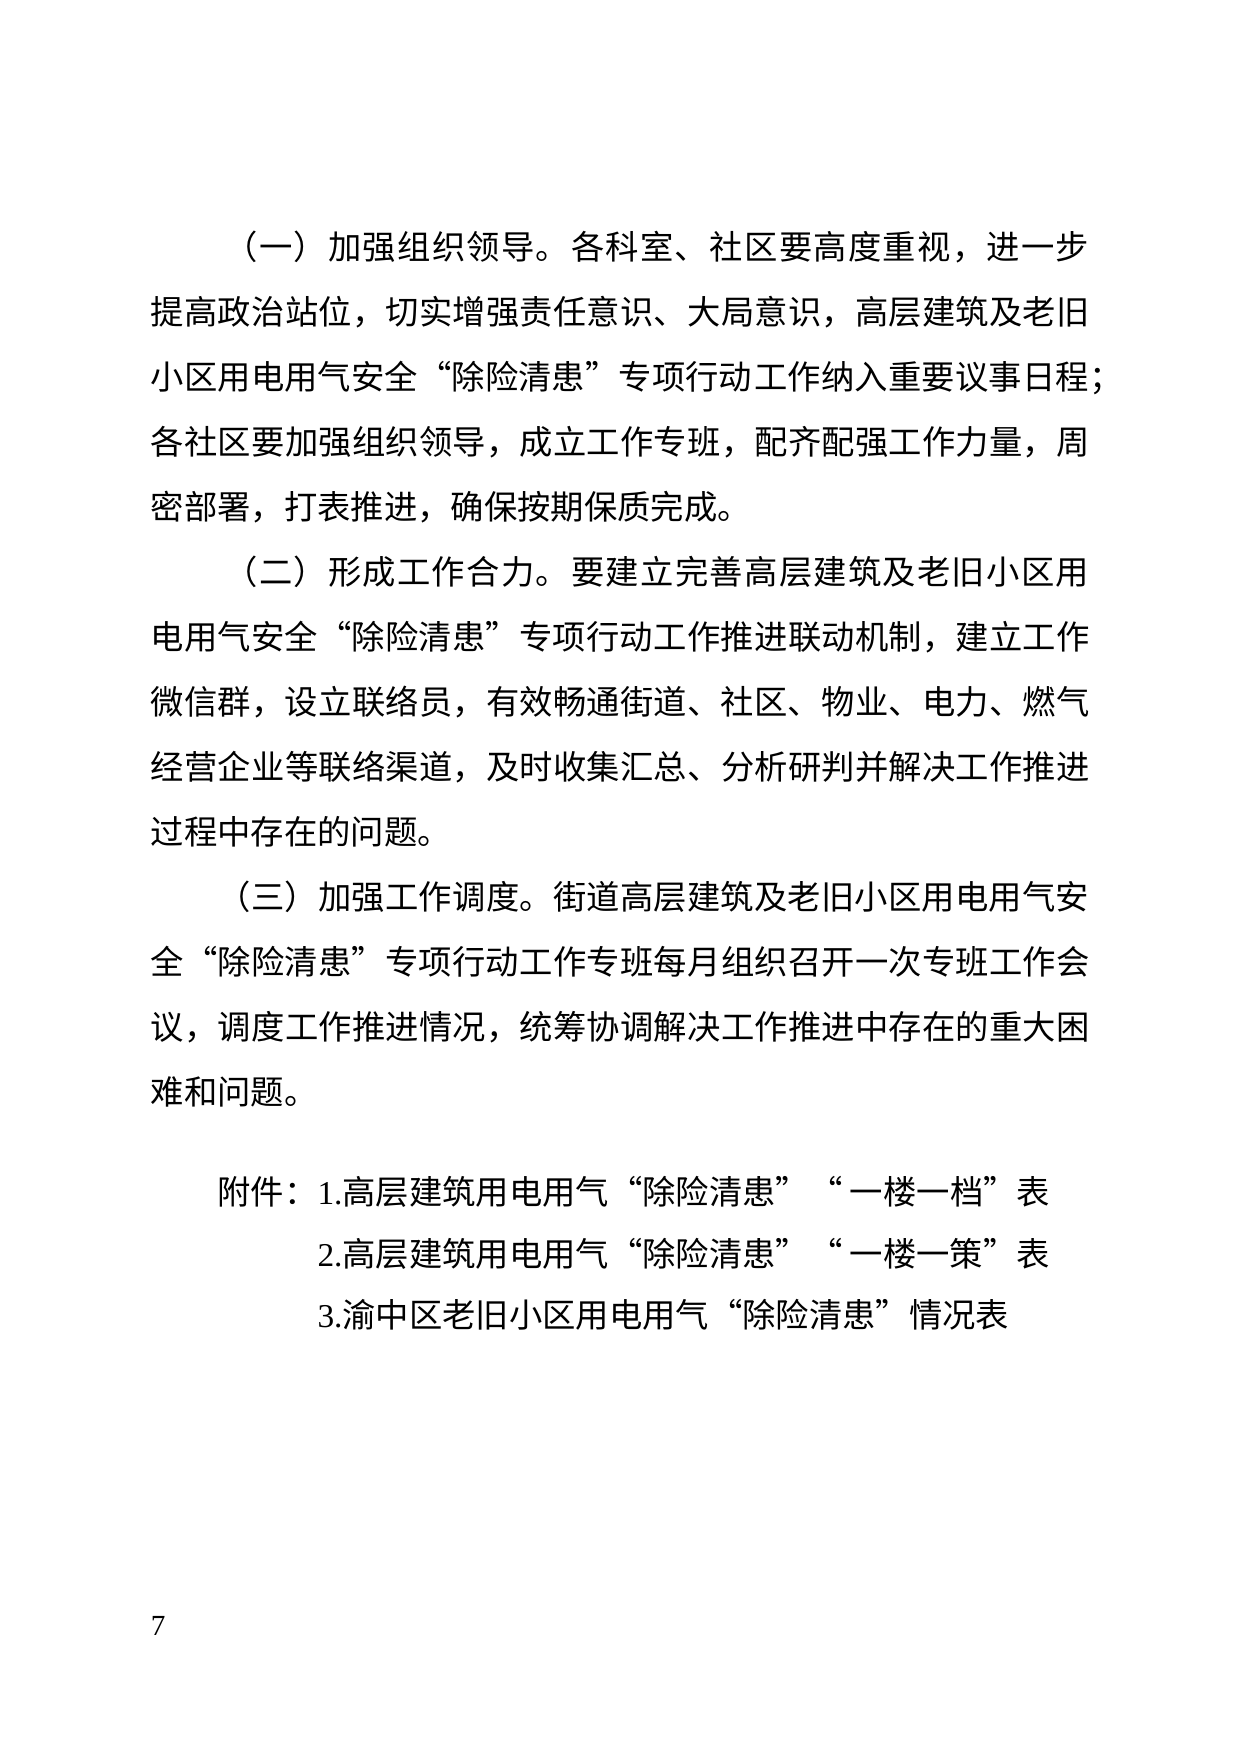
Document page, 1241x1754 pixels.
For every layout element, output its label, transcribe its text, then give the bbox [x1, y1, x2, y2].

text 2.高层建筑用电用气“除险清患”“ 一楼一策”表 [151, 1217, 1089, 1278]
text 3.渝中区老旧小区用电用气“除险清患”情况表 [151, 1278, 1089, 1340]
text （一）加强组织领导。各科室、社区要高度重视，进一步提高政治站位，切实增强责任意识、大局意识，高层建筑及老旧小区用电用气安全“除险清患”专项行动工作纳入重要议事日程；各社区要加强组织领导，成立工作专班，配齐配强工作力量，周密部署，打表推进，确保按期保质完成。 [151, 212, 1089, 537]
text （二）形成工作合力。要建立完善高层建筑及老旧小区用电用气安全“除险清患”专项行动工作推进联动机制，建立工作微信群，设立联络员，有效畅通街道、社区、物业、电力、燃气经营企业等联络渠道，及时收集汇总、分析研判并解决工作推进过程中存在的问题。 [151, 537, 1089, 862]
text （三）加强工作调度。街道高层建筑及老旧小区用电用气安全“除险清患”专项行动工作专班每月组织召开一次专班工作会议，调度工作推进情况，统筹协调解决工作推进中存在的重大困难和问题。 [151, 862, 1089, 1122]
text 附件：1.高层建筑用电用气“除险清患”“ 一楼一档”表 [151, 1155, 1089, 1217]
